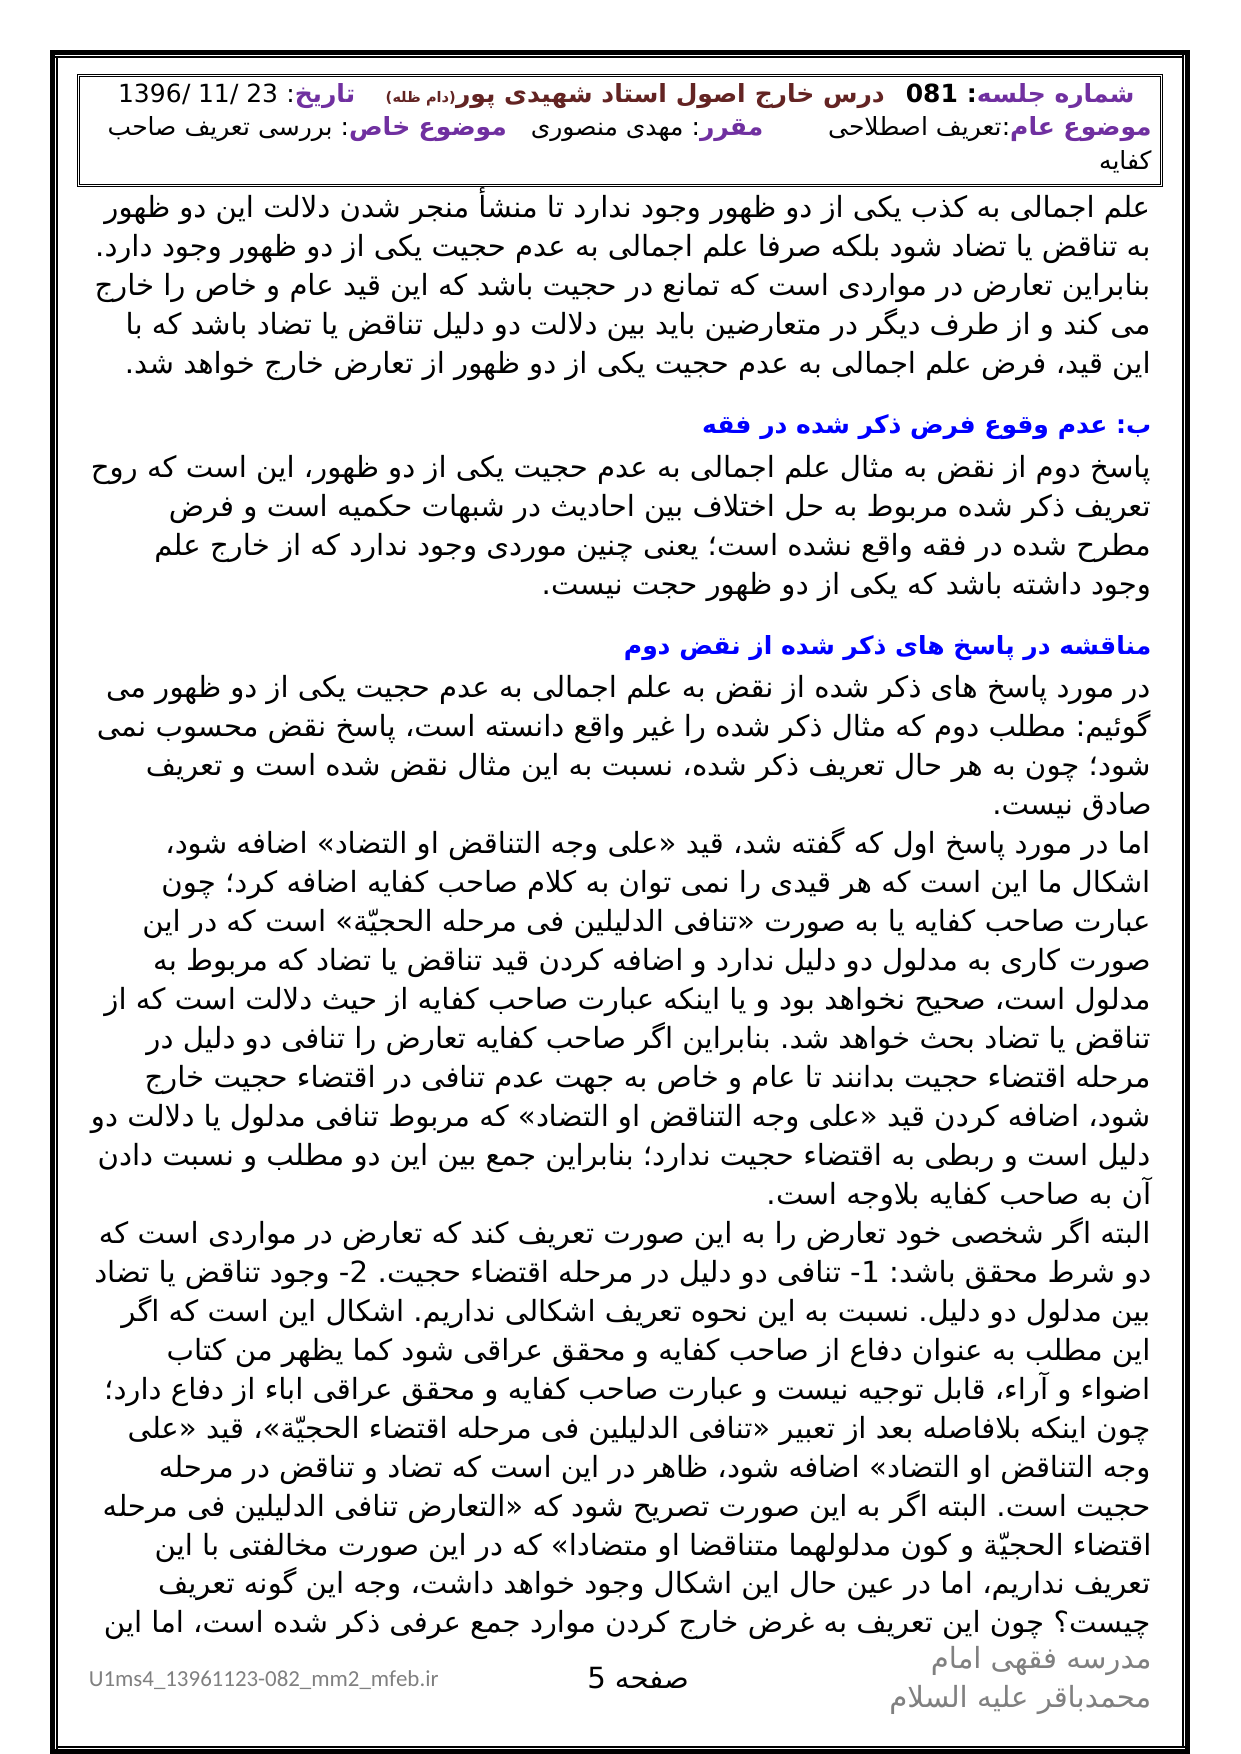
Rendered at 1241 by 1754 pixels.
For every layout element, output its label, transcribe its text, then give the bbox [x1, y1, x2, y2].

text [89, 191, 1152, 263]
text در مورد پاسخ های ذکر شده از نقض به علم اجمالی به عدم حجیت یکی از دو ظهور می گوئیم: مطلب دوم که مثال ذکر شده را غیر واقع دانسته است، پاسخ نقض محسوب نمی شود؛ چون به هر حال تعریف ذکر شده، نسبت به این مثال نقض شده است و تعریف صادق نیست. [89, 671, 1152, 822]
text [89, 1216, 1152, 1640]
text بنابراین تعارض در مواردی است که تمانع در حجیت باشد که این قید عام و خاص را خارج می کند و از طرف دیگر در متعارضین باید بین دلالت دو دلیل تناقض یا تضاد باشد که با این قید، فرض علم اجمالی به عدم حجیت یکی از دو ظهور از تعارض خارج خواهد شد. [89, 268, 1152, 380]
text پاسخ دوم از نقض به مثال علم اجمالی به عدم حجیت یکی از دو ظهور، این است که روح تعریف ذکر شده مربوط به حل اختلاف بین احادیث در شبهات حکمیه است و فرض مطرح شده در فقه واقع نشده است؛ یعنی چنین موردی وجود ندارد که از خارج علم وجود داشته باشد که یکی از دو ظهور حجت نیست. [89, 450, 1152, 601]
text اما در مورد پاسخ اول که گفته شد، قید «علی وجه التناقض او التضاد» اضافه شود، اشکال ما این است که هر قیدی را نمی توان به کلام صاحب کفایه اضافه کرد؛ چون عبارت صاحب کفایه یا به صورت «تنافی الدلیلین فی مرحله الحجیّة» است که در این صورت کاری به مدلول دو دلیل ندارد و اضافه کردن قید تناقض یا تضاد که مربوط به مدلول است، صحیح نخواهد بود و یا اینکه عبارت صاحب کفایه از حیث دلالت است که از تناقض یا تضاد بحث خواهد شد. بنابراین اگر صاحب کفایه تعارض را تنافی دو دلیل در مرحله اقتضاء حجیت بدانند تا عام و خاص به جهت عدم تنافی در اقتضاء حجیت خارج شود، اضافه کردن قید «علی وجه التناقض او التضاد» که مربوط تنافی مدلول یا دلالت دو دلیل است و ربطی به اقتضاء حجیت ندارد؛ بنابراین جمع بین این دو مطلب و نسبت دادن آن به صاحب کفایه بلاوجه است. [89, 827, 1152, 1211]
text ب: عدم وقوع فرض ذکر شده در فقه [89, 410, 1152, 439]
text مناقشه در پاسخ های ذکر شده از نقض دوم [89, 631, 1152, 660]
